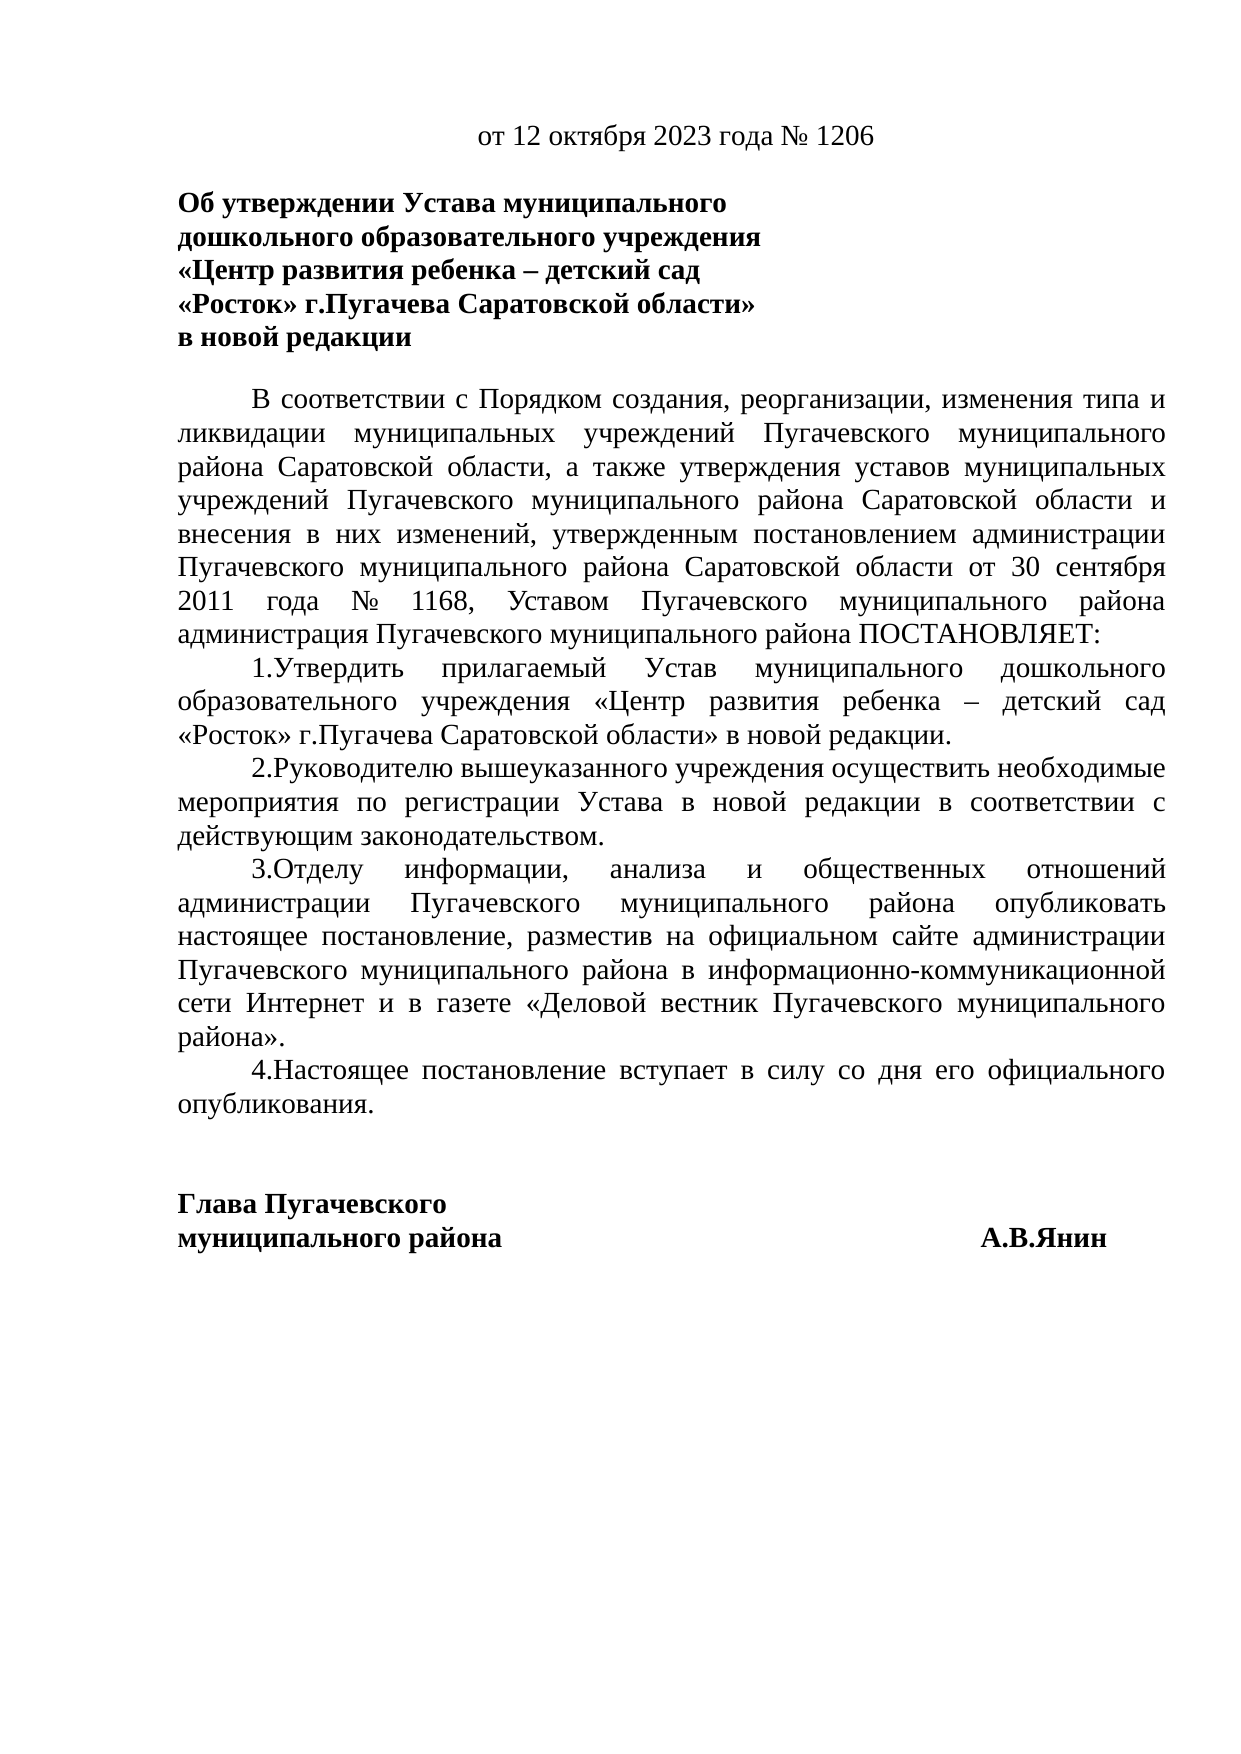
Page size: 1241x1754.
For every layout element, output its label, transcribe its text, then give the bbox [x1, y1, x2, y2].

text Об утверждении Устава муниципального [177, 185, 1167, 219]
text «Росток» г.Пугачева Саратовской области» [177, 286, 1167, 319]
text 3.Отделу информации, анализа и общественных отношений администрации Пугачевского муниципального района опубликовать настоящее постановление, разместив на официальном сайте администрации Пугачевского муниципального района в информационно-коммуникационной сети Интернет и в газете «Деловой вестник Пугачевского муниципального района». [177, 851, 1167, 1052]
text 2.Руководителю вышеуказанного учреждения осуществить необходимые мероприятия по регистрации Устава в новой редакции в соответствии с действующим законодательством. [177, 751, 1167, 851]
text муниципального района А.В.Янин [177, 1220, 1167, 1254]
text дошкольного образовательного учреждения [177, 219, 1167, 252]
text «Центр развития ребенка – детский сад [177, 252, 1167, 286]
text от 12 октября 2023 года № 1206 [177, 118, 1167, 152]
text В соответствии с Порядком создания, реорганизации, изменения типа и ликвидации муниципальных учреждений Пугачевского муниципального района Саратовской области, а также утверждения уставов муниципальных учреждений Пугачевского муниципального района Саратовской области и внесения в них изменений, утвержденным постановлением администрации Пугачевского муниципального района Саратовской области от 30 сентября 2011 года № 1168, Уставом Пугачевского муниципального района администрация Пугачевского муниципального района ПОСТАНОВЛЯЕТ: [177, 382, 1167, 650]
text Глава Пугачевского [177, 1187, 1167, 1220]
text 4.Настоящее постановление вступает в силу со дня его официального опубликования. [177, 1052, 1167, 1119]
text в новой редакции [177, 319, 1167, 353]
text 1.Утвердить прилагаемый Устав муниципального дошкольного образовательного учреждения «Центр развития ребенка – детский сад «Росток» г.Пугачева Саратовской области» в новой редакции. [177, 650, 1167, 751]
